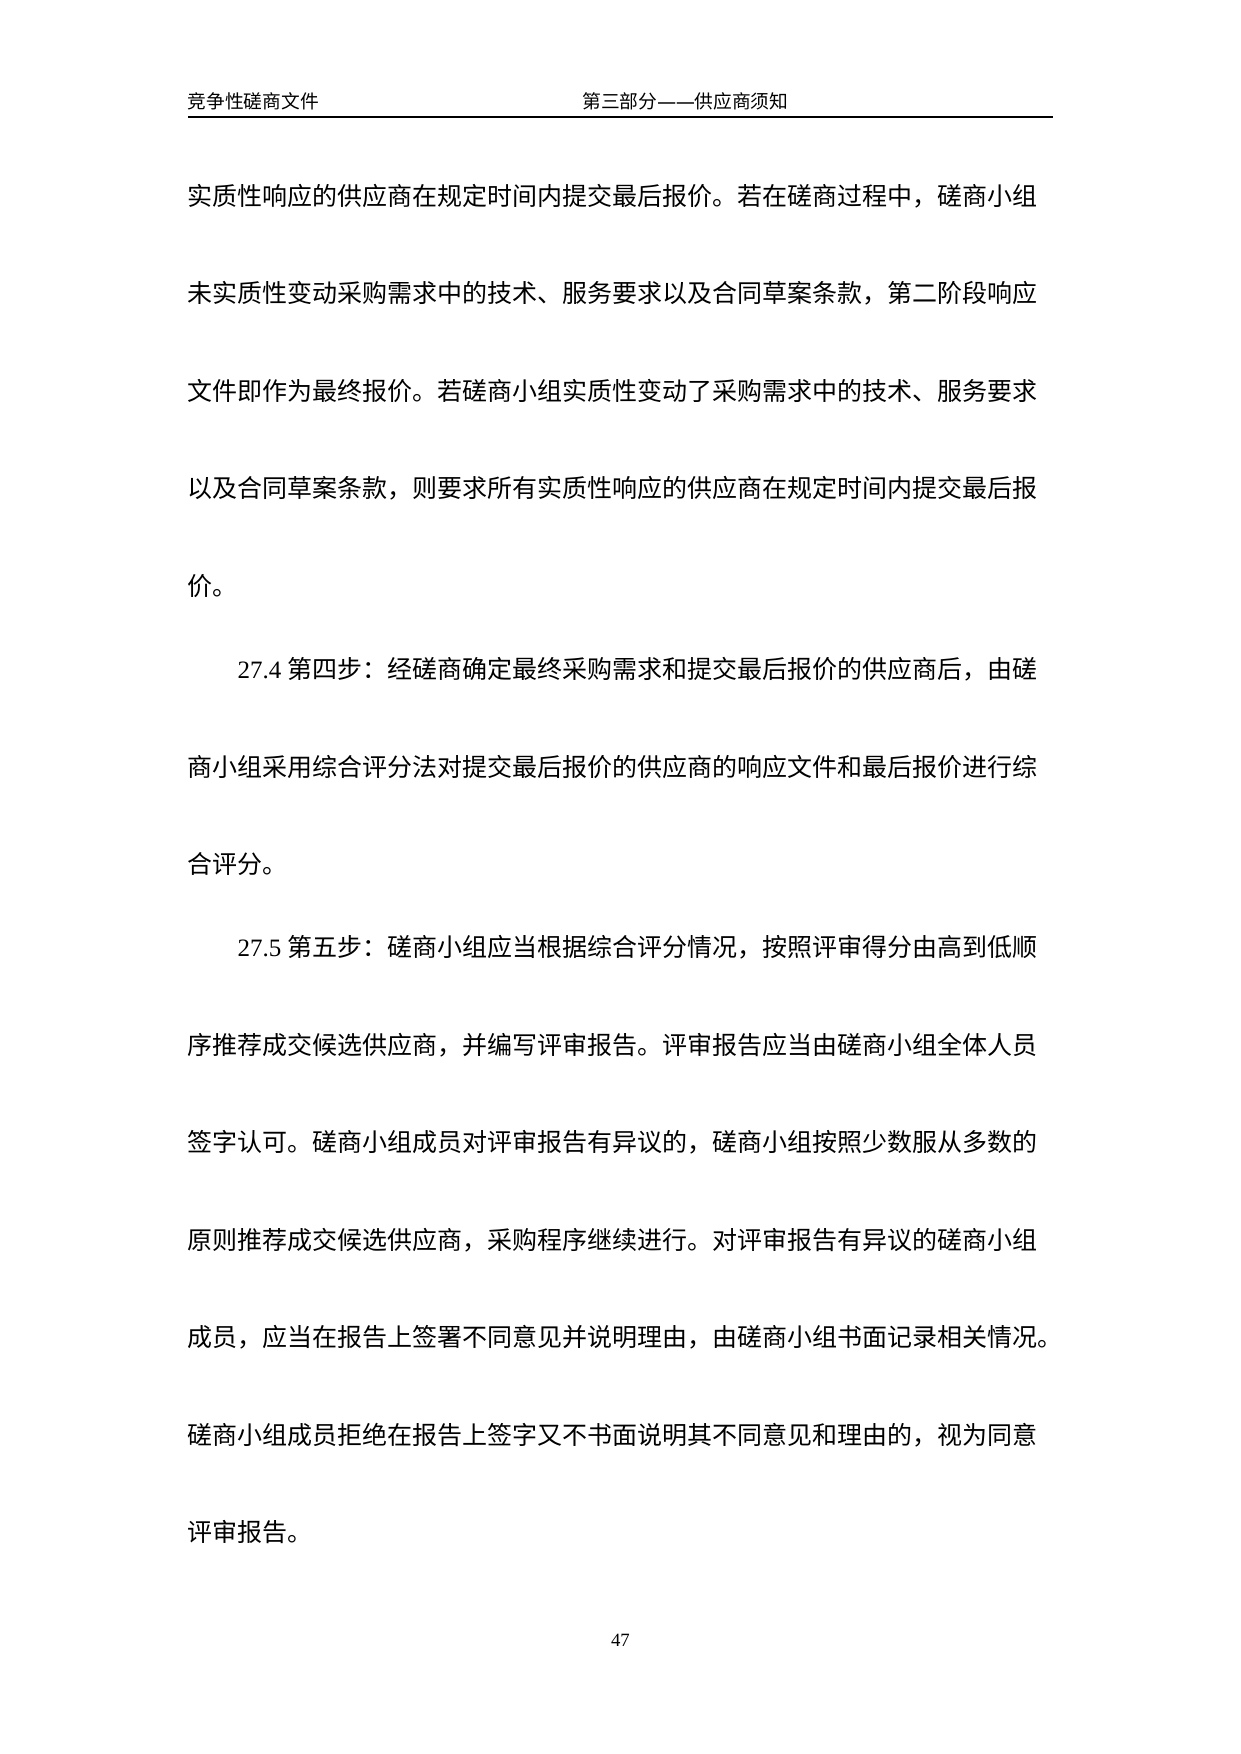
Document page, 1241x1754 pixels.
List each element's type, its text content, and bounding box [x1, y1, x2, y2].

text 27.4 第四步：经磋商确定最终采购需求和提交最后报价的供应商后，由磋商小组采用综合评分法对提交最后报价的供应商的响应文件和最后报价进行综合评分。 [187, 635, 1053, 895]
text 27.5 第五步：磋商小组应当根据综合评分情况，按照评审得分由高到低顺序推荐成交候选供应商，并编写评审报告。评审报告应当由磋商小组全体人员签字认可。磋商小组成员对评审报告有异议的，磋商小组按照少数服从多数的原则推荐成交候选供应商，采购程序继续进行。对评审报告有异议的磋商小组成员，应当在报告上签署不同意见并说明理由，由磋商小组书面记录相关情况。磋商小组成员拒绝在报告上签字又不书面说明其不同意见和理由的，视为同意评审报告。 [187, 913, 1053, 1563]
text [187, 162, 1053, 617]
